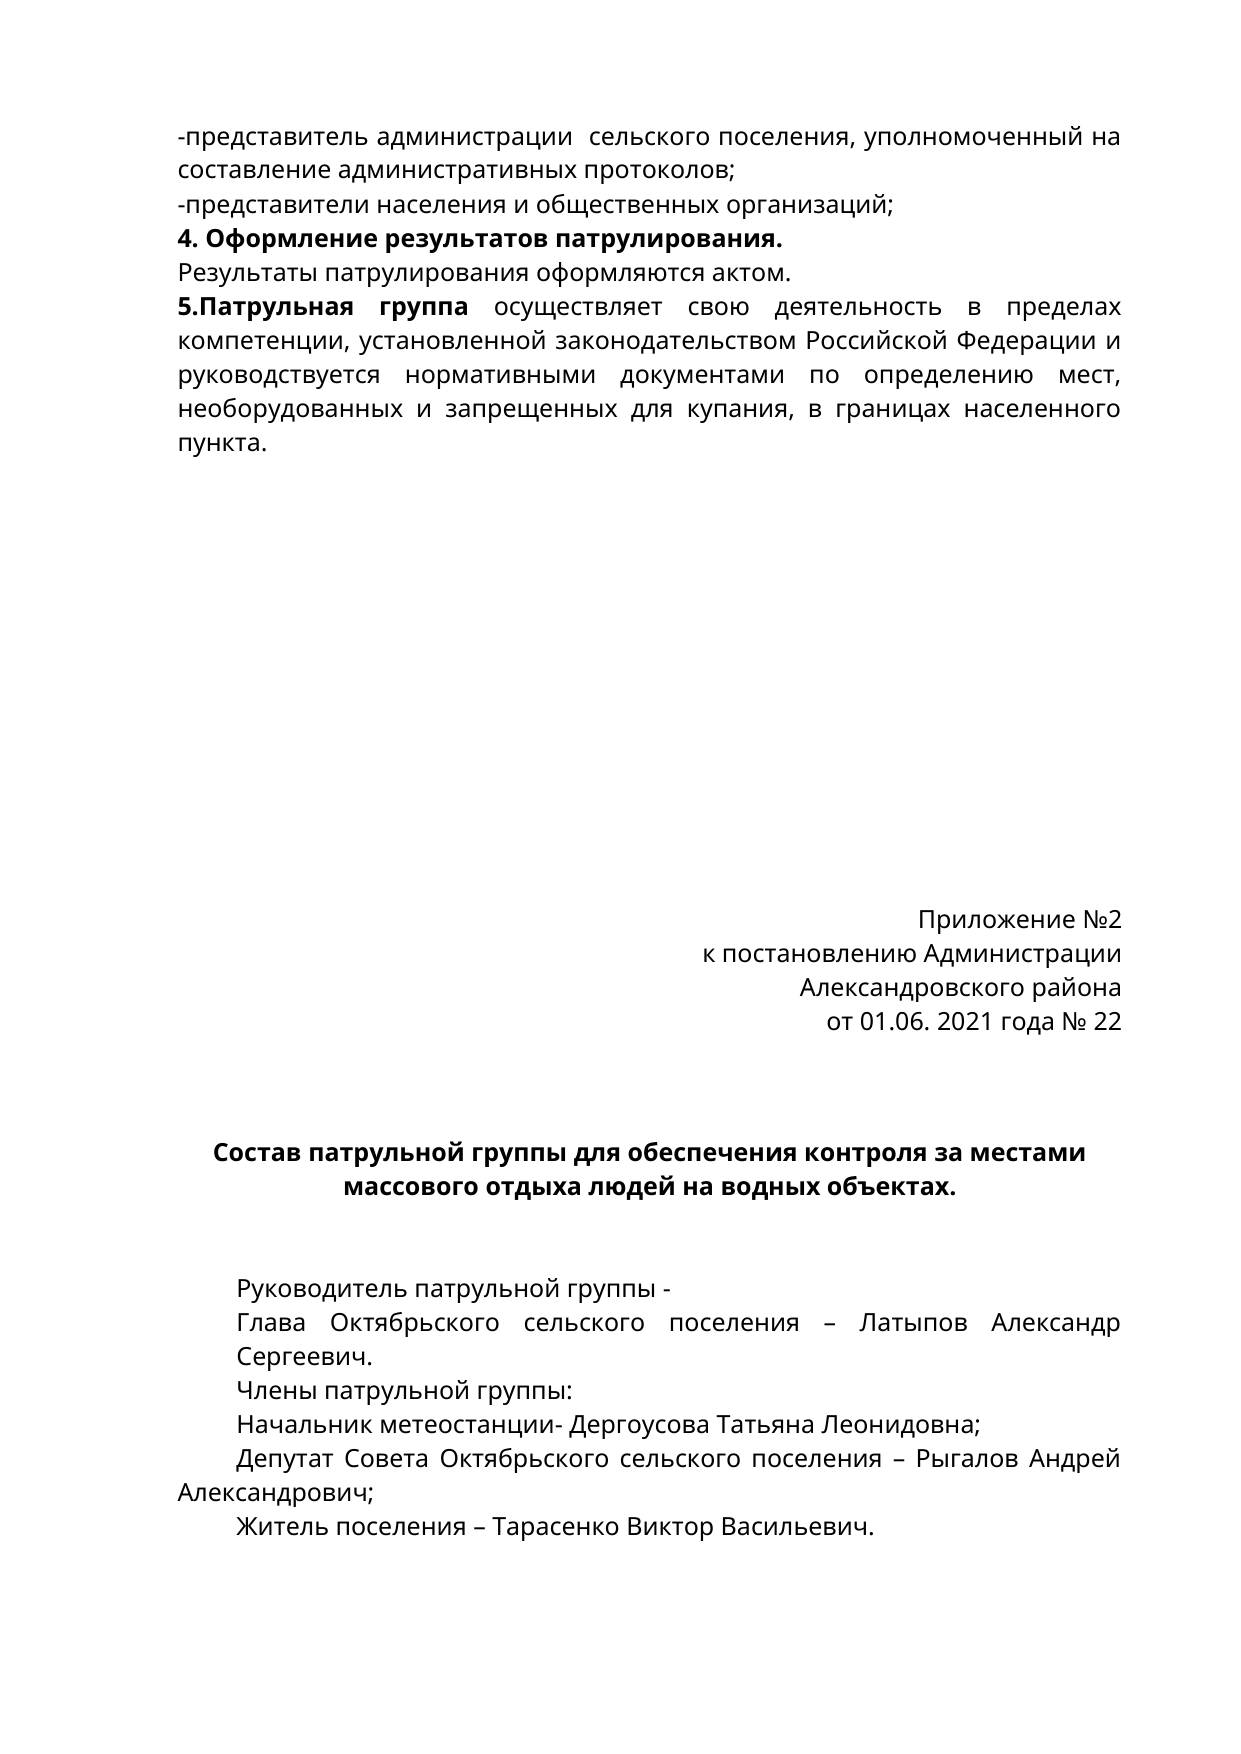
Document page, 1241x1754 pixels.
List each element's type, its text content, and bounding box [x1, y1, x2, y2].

text -представители населения и общественных организаций; [177, 186, 1122, 220]
text Результаты патрулирования оформляются актом. [177, 254, 1122, 288]
text 4. Оформление результатов патрулирования. [177, 220, 1122, 254]
text Состав патрульной группы для обеспечения контроля за местами массового отдыха людей на водных объектах. [177, 1134, 1122, 1202]
text к постановлению Администрации [177, 936, 1122, 970]
text Приложение №2 [177, 902, 1122, 936]
text от 01.06. 2021 года № 22 [177, 1004, 1122, 1038]
text Глава Октябрьского сельского поселения – Латыпов Александр Сергеевич. [236, 1305, 1122, 1373]
text Начальник метеостанции- Дергоусова Татьяна Леонидовна; [177, 1407, 1122, 1441]
text -представитель администрации сельского поселения, уполномоченный на составление административных протоколов; [177, 118, 1122, 186]
text Александровского района [177, 970, 1122, 1004]
text Житель поселения – Тарасенко Виктор Васильевич. [177, 1509, 1122, 1543]
text 5.Патрульная группа осуществляет свою деятельность в пределах компетенции, установленной законодательством Российской Федерации и руководствуется нормативными документами по определению мест, необорудованных и запрещенных для купания, в границах населенного пункта. [177, 288, 1122, 459]
text Депутат Совета Октябрьского сельского поселения – Рыгалов Андрей Александрович; [177, 1441, 1122, 1509]
text Руководитель патрульной группы - [236, 1271, 1122, 1305]
text Члены патрульной группы: [236, 1373, 1122, 1407]
